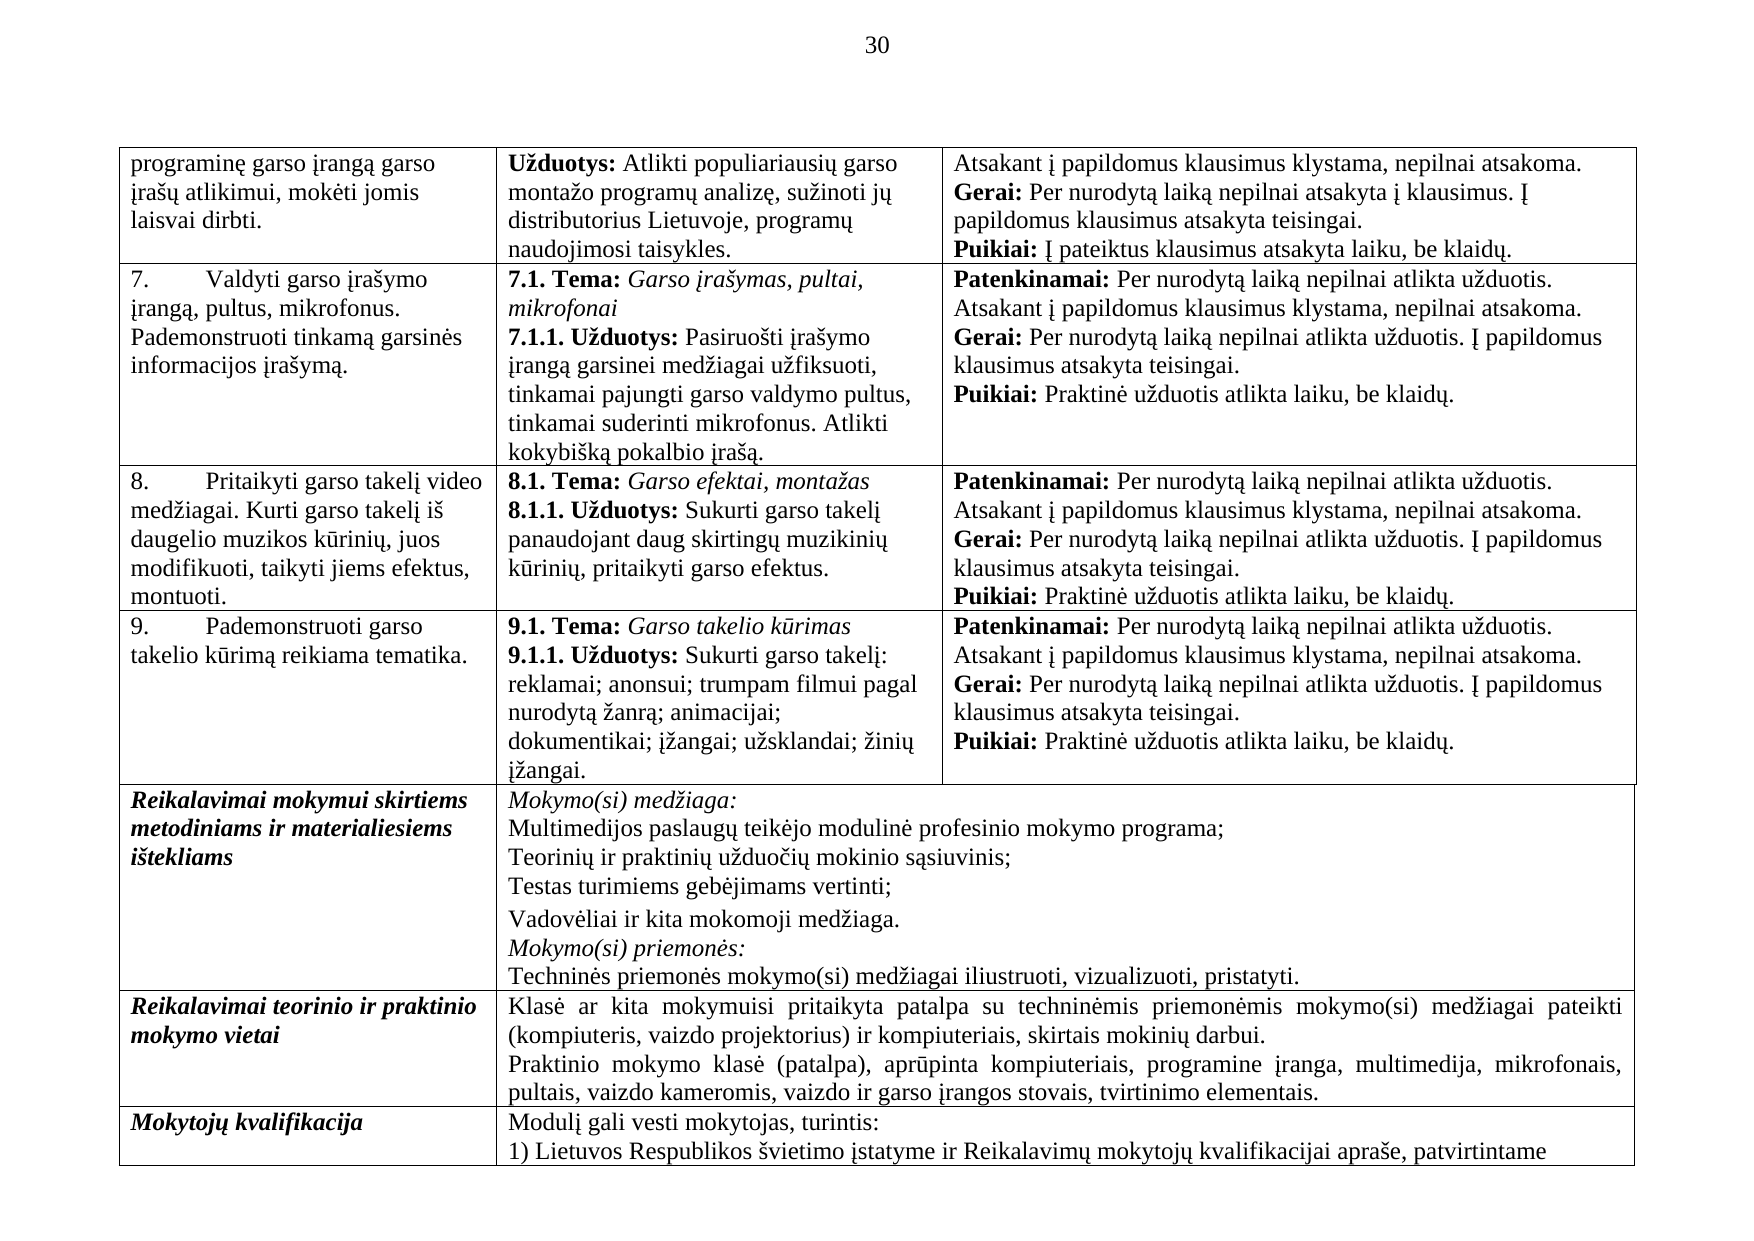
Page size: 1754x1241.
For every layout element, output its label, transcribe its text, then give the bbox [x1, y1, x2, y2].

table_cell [497, 148, 942, 263]
table_cell 8.1. Tema: Garso efektai, montažas 8.1.1. Užduotys: Sukurti garso takelį panaudojant daug skirtingų muzikinių kūrinių, pritaikyti garso efektus. [497, 466, 942, 610]
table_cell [943, 148, 1636, 263]
table_cell Valdyti garso įrašymo įrangą, pultus, mikrofonus. Pademonstruoti tinkamą garsinės informacijos įrašymą. [120, 264, 496, 465]
table_cell Patenkinamai: Per nurodytą laiką nepilnai atlikta užduotis. Atsakant į papildomus klausimus klystama, nepilnai atsakoma. Gerai: Per nurodytą laiką nepilnai atlikta užduotis. Į papildomus klausimus atsakyta teisingai. Puikiai: Praktinė užduotis atlikta laiku, be klaidų. [943, 466, 1636, 610]
table_cell Patenkinamai: Per nurodytą laiką nepilnai atlikta užduotis. Atsakant į papildomus klausimus klystama, nepilnai atsakoma. Gerai: Per nurodytą laiką nepilnai atlikta užduotis. Į papildomus klausimus atsakyta teisingai. Puikiai: Praktinė užduotis atlikta laiku, be klaidų. [943, 611, 1636, 784]
table_cell Mokymo(si) medžiaga: Multimedijos paslaugų teikėjo modulinė profesinio mokymo programa; Teorinių ir praktinių užduočių mokinio sąsiuvinis; Testas turimiems gebėjimams vertinti; Vadovėliai ir kita mokomoji medžiaga. Mokymo(si) priemonės: Techninės priemonės mokymo(si) medžiagai iliustruoti, vizualizuoti, pristatyti. [497, 785, 1634, 990]
table_cell Reikalavimai teorinio ir praktinio mokymo vietai [120, 991, 496, 1106]
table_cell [497, 1107, 1634, 1165]
table_cell Pritaikyti garso takelį video medžiagai. Kurti garso takelį iš daugelio muzikos kūrinių, juos modifikuoti, taikyti jiems efektus, montuoti. [120, 466, 496, 610]
table_cell Patenkinamai: Per nurodytą laiką nepilnai atlikta užduotis. Atsakant į papildomus klausimus klystama, nepilnai atsakoma. Gerai: Per nurodytą laiką nepilnai atlikta užduotis. Į papildomus klausimus atsakyta teisingai. Puikiai: Praktinė užduotis atlikta laiku, be klaidų. [943, 264, 1636, 465]
table_cell 7.1. Tema: Garso įrašymas, pultai, mikrofonai 7.1.1. Užduotys: Pasiruošti įrašymo įrangą garsinei medžiagai užfiksuoti, tinkamai pajungti garso valdymo pultus, tinkamai suderinti mikrofonus. Atlikti kokybišką pokalbio įrašą. [497, 264, 942, 465]
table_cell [120, 148, 496, 263]
table_cell 9.1. Tema: Garso takelio kūrimas 9.1.1. Užduotys: Sukurti garso takelį: reklamai; anonsui; trumpam filmui pagal nurodytą žanrą; animacijai; dokumentikai; įžangai; užsklandai; žinių įžangai. [497, 611, 942, 784]
table_cell Reikalavimai mokymui skirtiems metodiniams ir materialiesiems ištekliams [120, 785, 496, 990]
table_cell Pademonstruoti garso takelio kūrimą reikiama tematika. [120, 611, 496, 784]
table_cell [120, 1107, 496, 1165]
table_cell Klasė ar kita mokymuisi pritaikyta patalpa su techninėmis priemonėmis mokymo(si) medžiagai pateikti (kompiuteris, vaizdo projektorius) ir kompiuteriais, skirtais mokinių darbui. Praktinio mokymo klasė (patalpa), aprūpinta kompiuteriais, programine įranga, multimedija, mikrofonais, pultais, vaizdo kameromis, vaizdo ir garso įrangos stovais, tvirtinimo elementais. [497, 991, 1634, 1106]
